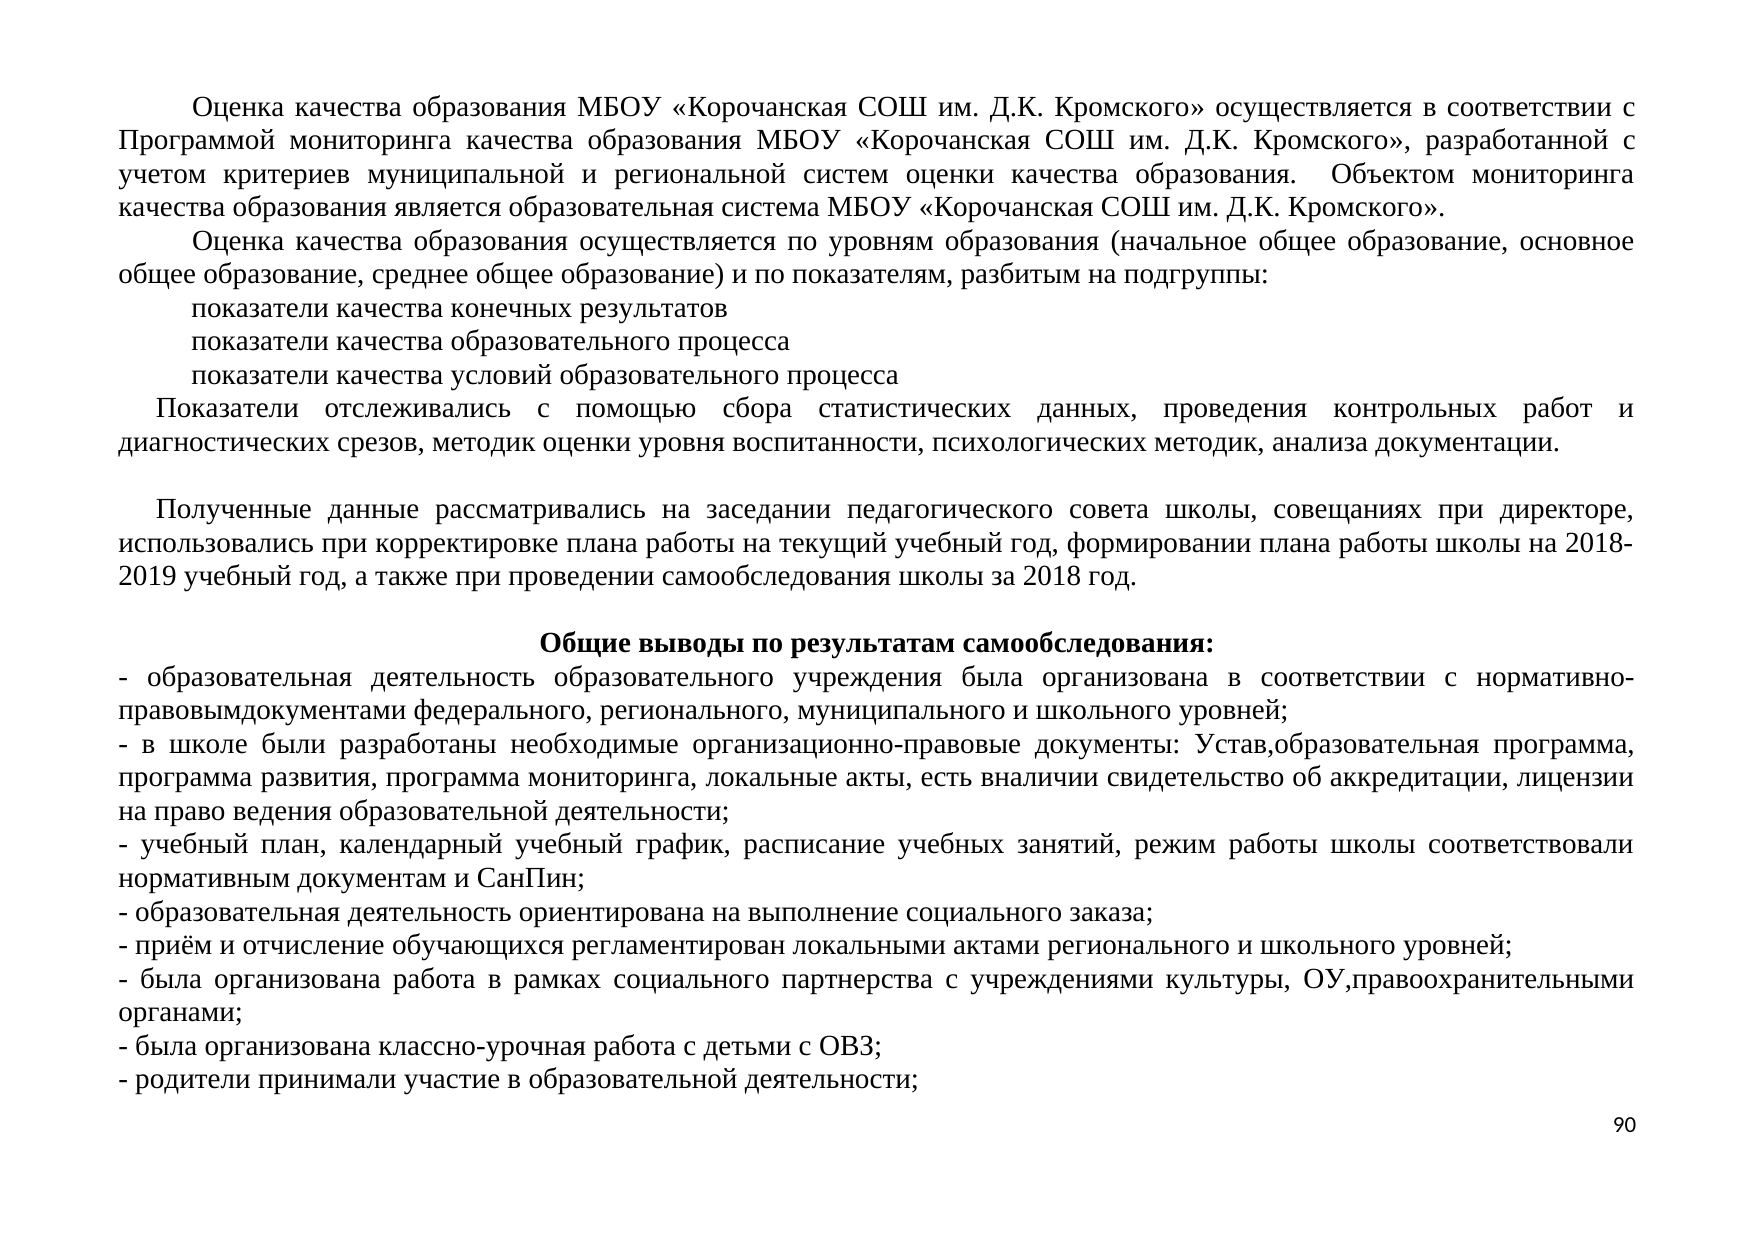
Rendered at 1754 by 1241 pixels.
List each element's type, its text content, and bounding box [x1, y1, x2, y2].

text Полученные данные рассматривались на заседании педагогического совета школы, совещаниях при директоре, использовались при корректировке плана работы на текущий учебный год, формировании плана работы школы на 2018-2019 учебный год, а также при проведении самообследования школы за 2018 год. [118, 491, 1636, 592]
text - учебный план, календарный учебный график, расписание учебных занятий, режим работы школы соответствовали нормативным документам и СанПин; [118, 827, 1636, 894]
text Оценка качества образования МБОУ «Корочанская СОШ им. Д.К. Кромского» осуществляется в соответствии с Программой мониторинга качества образования МБОУ «Корочанская СОШ им. Д.К. Кромского», разработанной с учетом критериев муниципальной и региональной систем оценки качества образования. Объектом мониторинга качества образования является образовательная система МБОУ «Корочанская СОШ им. Д.К. Кромского». [118, 89, 1636, 223]
text - была организована работа в рамках социального партнерства с учреждениями культуры, ОУ,правоохранительными органами; [118, 961, 1636, 1028]
text Оценка качества образования осуществляется по уровням образования (начальное общее образование, основное общее образование, среднее общее образование) и по показателям, разбитым на подгруппы: [118, 223, 1636, 290]
text Показатели отслеживались с помощью сбора статистических данных, проведения контрольных работ и диагностических срезов, методик оценки уровня воспитанности, психологических методик, анализа документации. [118, 391, 1636, 458]
text - приём и отчисление обучающихся регламентирован локальными актами регионального и школьного уровней; [118, 927, 1636, 961]
list показатели качества конечных результатов [156, 290, 1636, 323]
text - родители принимали участие в образовательной деятельности; [118, 1061, 1636, 1095]
list показатели качества образовательного процесса [156, 323, 1636, 357]
text Общие выводы по результатам самообследования: [118, 625, 1636, 659]
text - была организована классно-урочная работа с детьми с ОВЗ; [118, 1028, 1636, 1061]
list показатели качества условий образовательного процесса [156, 357, 1636, 391]
text - образовательная деятельность ориентирована на выполнение социального заказа; [118, 894, 1636, 927]
text - в школе были разработаны необходимые организационно-правовые документы: Устав,образовательная программа, программа развития, программа мониторинга, локальные акты, есть вналичии свидетельство об аккредитации, лицензии на право ведения образовательной деятельности; [118, 726, 1636, 827]
text - образовательная деятельность образовательного учреждения была организована в соответствии с нормативно-правовымдокументами федерального, регионального, муниципального и школьного уровней; [118, 659, 1636, 726]
